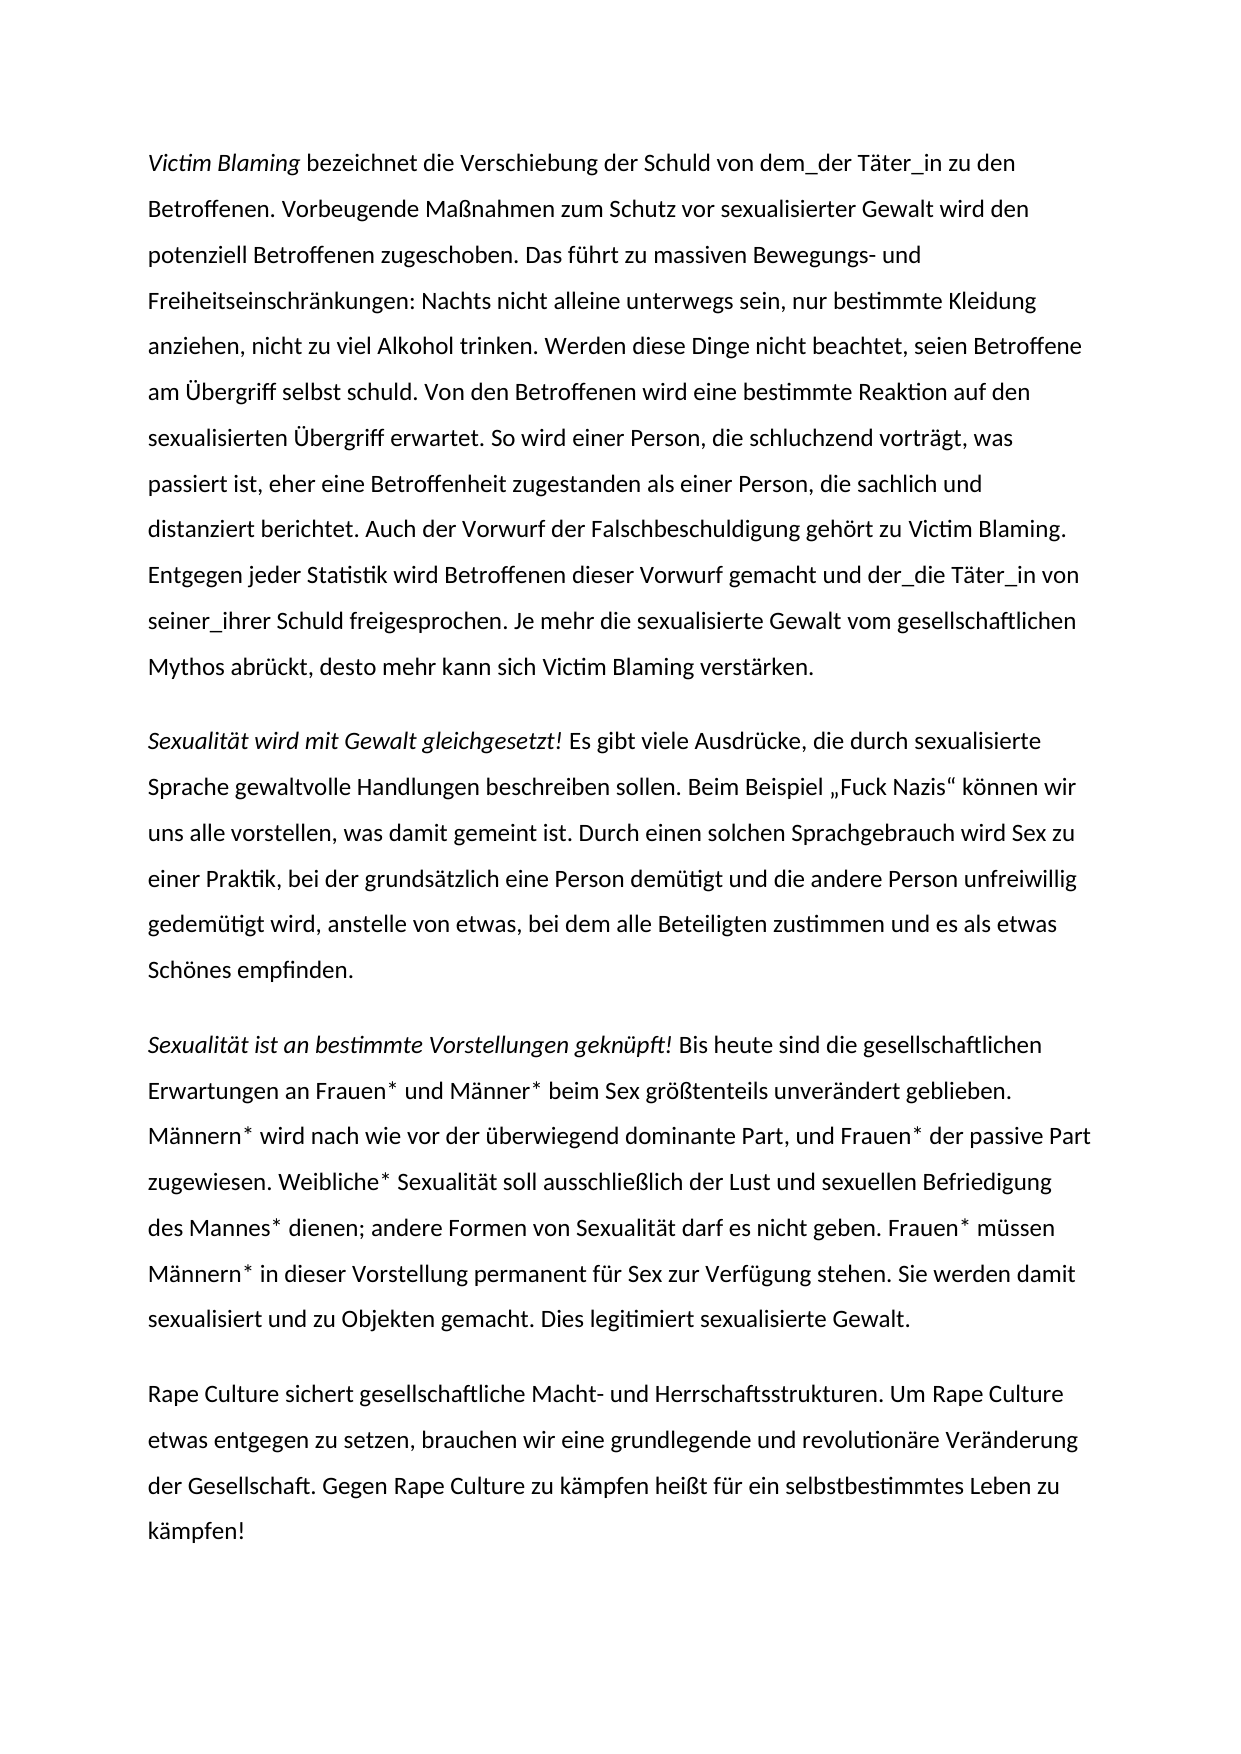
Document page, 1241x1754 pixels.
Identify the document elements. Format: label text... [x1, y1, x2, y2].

text Sexualität ist an bestimmte Vorstellungen geknüpft! Bis heute sind die gesellschaftlichen Erwartungen an Frauen* und Männer* beim Sex größtenteils unverändert geblieben. Männern* wird nach wie vor der überwiegend dominante Part, und Frauen* der passive Part zugewiesen. Weibliche* Sexualität soll ausschließlich der Lust und sexuellen Befriedigung des Mannes* dienen; andere Formen von Sexualität darf es nicht geben. Frauen* müssen Männern* in dieser Vorstellung permanent für Sex zur Verfügung stehen. Sie werden damit sexualisiert und zu Objekten gemacht. Dies legitimiert sexualisierte Gewalt. [148, 1029, 1093, 1334]
text Rape Culture sichert gesellschaftliche Macht- und Herrschaftsstrukturen. Um Rape Culture etwas entgegen zu setzen, brauchen wir eine grundlegende und revolutionäre Veränderung der Gesellschaft. Gegen Rape Culture zu kämpfen heißt für ein selbstbestimmtes Leben zu kämpfen! [148, 1378, 1093, 1546]
text Sexualität wird mit Gewalt gleichgesetzt! Es gibt viele Ausdrücke, die durch sexualisierte Sprache gewaltvolle Handlungen beschreiben sollen. Beim Beispiel „Fuck Nazis“ können wir uns alle vorstellen, was damit gemeint ist. Durch einen solchen Sprachgebrauch wird Sex zu einer Praktik, bei der grundsätzlich eine Person demütigt und die andere Person unfreiwillig gedemütigt wird, anstelle von etwas, bei dem alle Beteiligten zustimmen und es als etwas Schönes empfinden. [148, 726, 1093, 985]
text Victim Blaming bezeichnet die Verschiebung der Schuld von dem_der Täter_in zu den Betroffenen. Vorbeugende Maßnahmen zum Schutz vor sexualisierter Gewalt wird den potenziell Betroffenen zugeschoben. Das führt zu massiven Bewegungs- und Freiheitseinschränkungen: Nachts nicht alleine unterwegs sein, nur bestimmte Kleidung anziehen, nicht zu viel Alkohol trinken. Werden diese Dinge nicht beachtet, seien Betroffene am Übergriff selbst schuld. Von den Betroffenen wird eine bestimmte Reaktion auf den sexualisierten Übergriff erwartet. So wird einer Person, die schluchzend vorträgt, was passiert ist, eher eine Betroffenheit zugestanden als einer Person, die sachlich und distanziert berichtet. Auch der Vorwurf der Falschbeschuldigung gehört zu Victim Blaming. Entgegen jeder Statistik wird Betroffenen dieser Vorwurf gemacht und der_die Täter_in von seiner_ihrer Schuld freigesprochen. Je mehr die sexualisierte Gewalt vom gesellschaftlichen Mythos abrückt, desto mehr kann sich Victim Blaming verstärken. [148, 148, 1093, 681]
